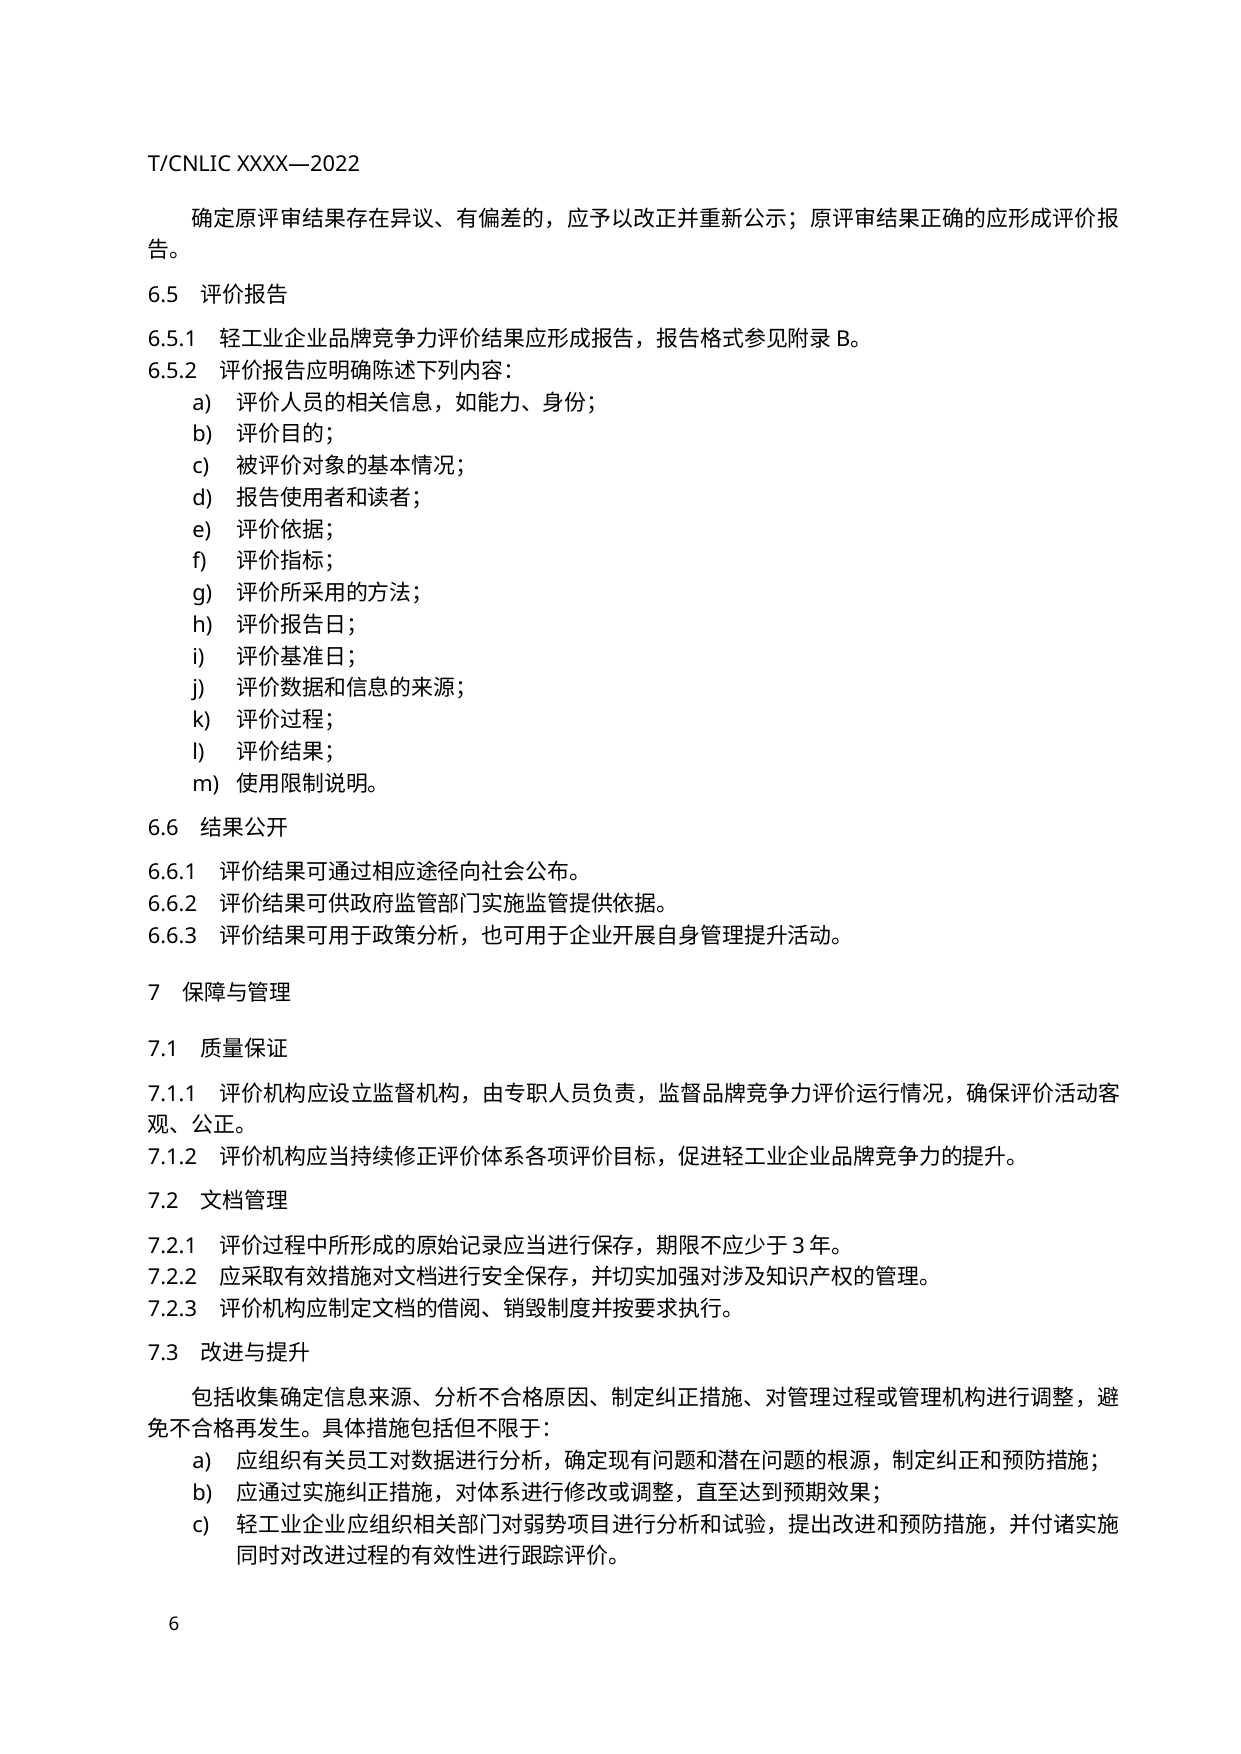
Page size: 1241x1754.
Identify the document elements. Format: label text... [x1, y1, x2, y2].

text 评价报告 [148, 277, 1122, 308]
text 结果公开 [148, 810, 1122, 842]
text 轻工业企业应组织相关部门对弱势项目进行分析和试验，提出改进和预防措施，并付诸实施。同时对改进过程的有效性进行跟踪评价。 [192, 1507, 1122, 1570]
text 使用限制说明。 [192, 766, 1122, 797]
text 评价结果可用于政策分析，也可用于企业开展自身管理提升活动。 [148, 918, 1122, 949]
list 评价人员的相关信息，如能力、身份； [192, 384, 1122, 416]
text 评价所采用的方法； [192, 575, 1122, 607]
text 评价结果； [192, 734, 1122, 766]
text 包括收集确定信息来源、分析不合格原因、制定纠正措施、对管理过程或管理机构进行调整，避免不合格再发生。具体措施包括但不限于： [148, 1380, 1122, 1443]
text 评价基准日； [192, 639, 1122, 670]
text 评价机构应当持续修正评价体系各项评价目标，促进轻工业企业品牌竞争力的提升。 [148, 1139, 1122, 1171]
text 评价过程； [192, 702, 1122, 734]
text 评价报告日； [192, 607, 1122, 639]
text 文档管理 [148, 1183, 1122, 1215]
text 质量保证 [148, 1031, 1122, 1063]
text 轻工业企业品牌竞争力评价结果应形成报告，报告格式参见附录B。 [148, 321, 1122, 353]
text 保障与管理 [148, 974, 1122, 1006]
text 报告使用者和读者； [192, 480, 1122, 512]
text 改进与提升 [148, 1335, 1122, 1367]
text 评价报告应明确陈述下列内容： [148, 353, 1122, 384]
text 评价机构应制定文档的借阅、销毁制度并按要求执行。 [148, 1291, 1122, 1323]
list 应组织有关员工对数据进行分析，确定现有问题和潜在问题的根源，制定纠正和预防措施； [192, 1443, 1122, 1475]
text 评价机构应设立监督机构，由专职人员负责，监督品牌竞争力评价运行情况，确保评价活动客观、公正。 [148, 1076, 1122, 1139]
text 评价数据和信息的来源； [192, 670, 1122, 702]
text 评价依据； [192, 512, 1122, 543]
text 评价过程中所形成的原始记录应当进行保存，期限不应少于3年。 [148, 1228, 1122, 1259]
text 应采取有效措施对文档进行安全保存，并切实加强对涉及知识产权的管理。 [148, 1259, 1122, 1291]
text 应通过实施纠正措施，对体系进行修改或调整，直至达到预期效果； [192, 1475, 1122, 1507]
text 评价指标； [192, 543, 1122, 575]
text 评价结果可通过相应途径向社会公布。 [148, 854, 1122, 886]
text 评价目的； [192, 416, 1122, 448]
text 评价结果可供政府监管部门实施监管提供依据。 [148, 886, 1122, 918]
text 确定原评审结果存在异议、有偏差的，应予以改正并重新公示；原评审结果正确的应形成评价报告。 [148, 201, 1122, 264]
text 被评价对象的基本情况； [192, 448, 1122, 480]
